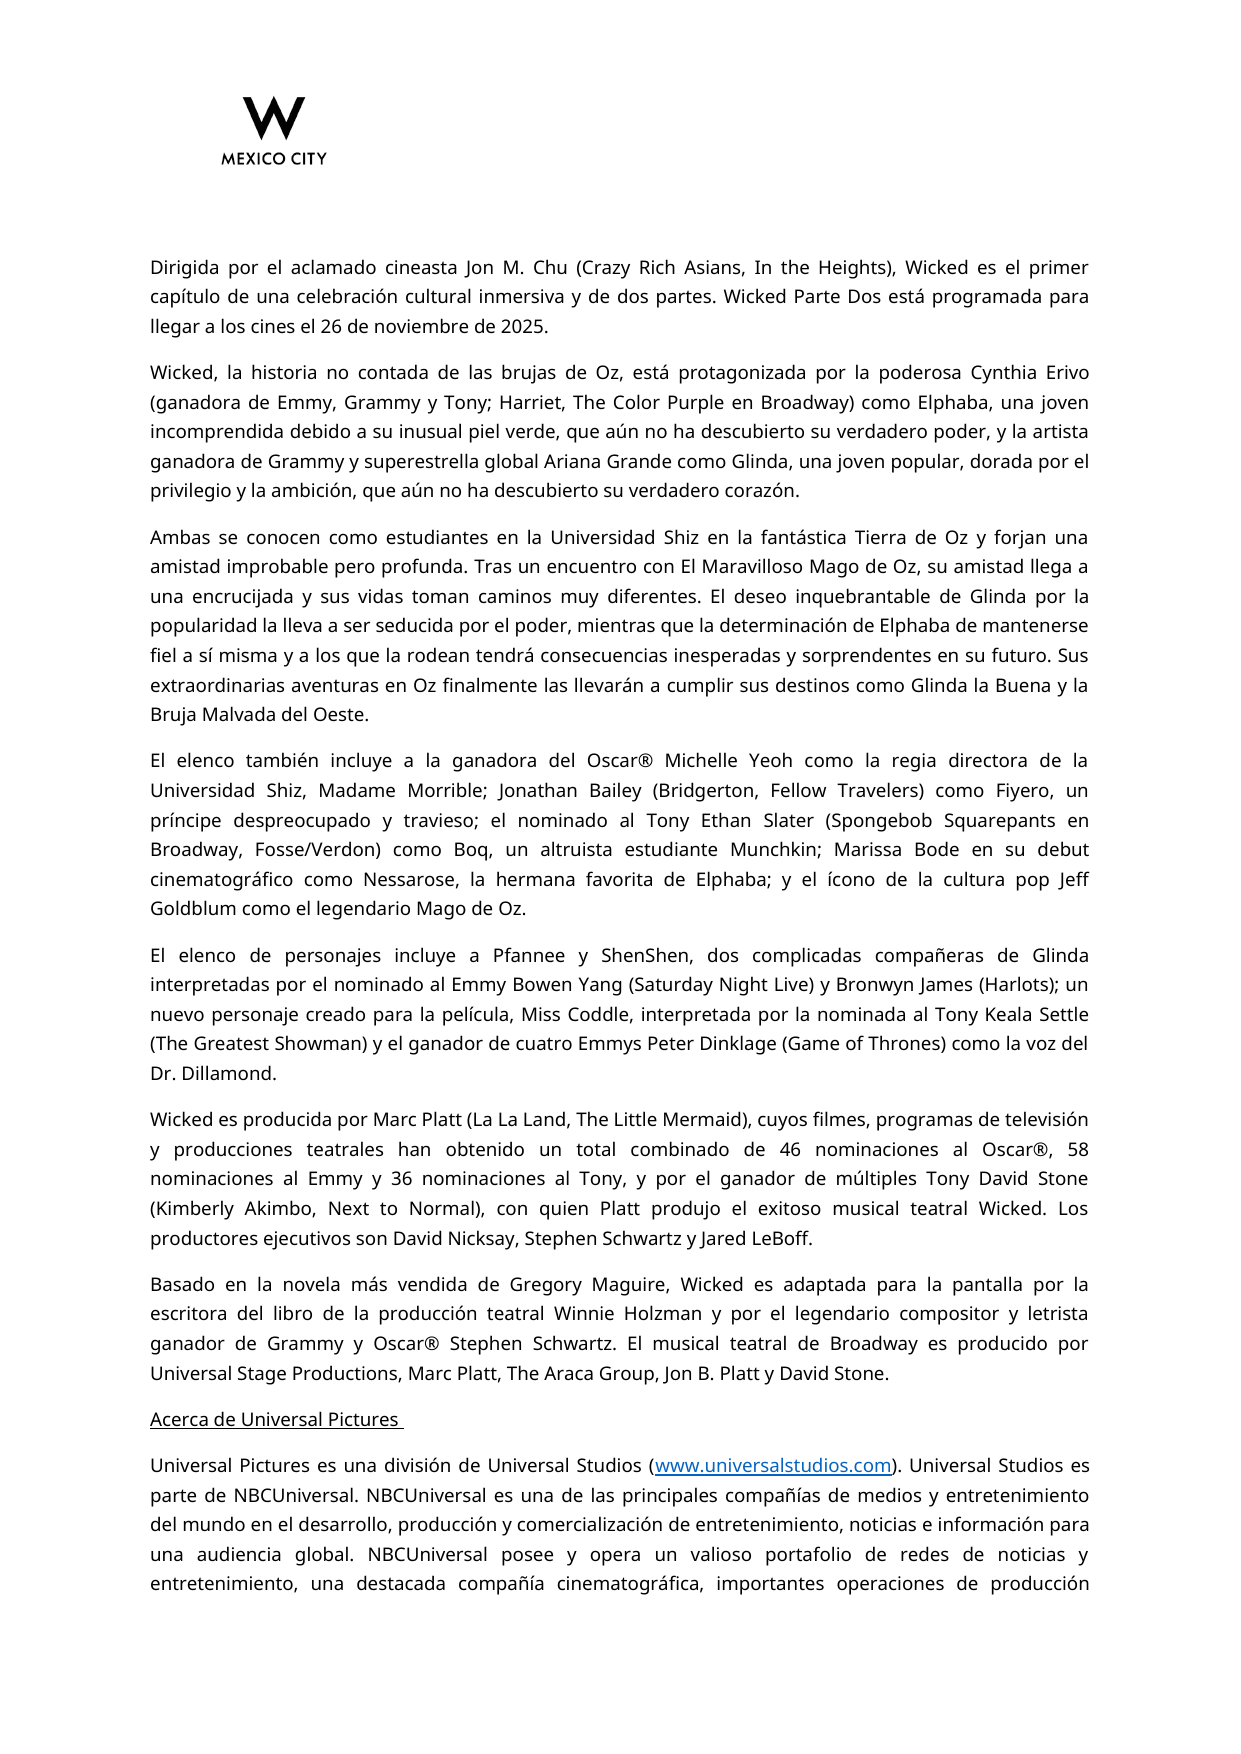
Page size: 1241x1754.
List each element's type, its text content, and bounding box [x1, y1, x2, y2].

text Dirigida por el aclamado cineasta Jon M. Chu (Crazy Rich Asians, In the Heights), Wicked es el primer capítulo de una celebración cultural inmersiva y de dos partes. Wicked Parte Dos está programada para llegar a los cines el 26 de noviembre de 2025. [150, 254, 1090, 339]
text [150, 1452, 1090, 1596]
text Acerca de Universal Pictures [150, 1406, 1090, 1432]
text Wicked es producida por Marc Platt (La La Land, The Little Mermaid), cuyos filmes, programas de televisión y producciones teatrales han obtenido un total combinado de 46 nominaciones al Oscar®, 58 nominaciones al Emmy y 36 nominaciones al Tony, y por el ganador de múltiples Tony David Stone (Kimberly Akimbo, Next to Normal), con quien Platt produjo el exitoso musical teatral Wicked. Los productores ejecutivos son David Nicksay, Stephen Schwartz y Jared LeBoff. [150, 1107, 1090, 1250]
text Ambas se conocen como estudiantes en la Universidad Shiz en la fantástica Tierra de Oz y forjan una amistad improbable pero profunda. Tras un encuentro con El Maravilloso Mago de Oz, su amistad llega a una encrucijada y sus vidas toman caminos muy diferentes. El deseo inquebrantable de Glinda por la popularidad la lleva a ser seducida por el poder, mientras que la determinación de Elphaba de mantenerse fiel a sí misma y a los que la rodean tendrá consecuencias inesperadas y sorprendentes en su futuro. Sus extraordinarias aventuras en Oz finalmente las llevarán a cumplir sus destinos como Glinda la Buena y la Bruja Malvada del Oeste. [150, 524, 1090, 727]
text Wicked, la historia no contada de las brujas de Oz, está protagonizada por la poderosa Cynthia Erivo (ganadora de Emmy, Grammy y Tony; Harriet, The Color Purple en Broadway) como Elphaba, una joven incomprendida debido a su inusual piel verde, que aún no ha descubierto su verdadero poder, y la artista ganadora de Grammy y superestrella global Ariana Grande como Glinda, una joven popular, dorada por el privilegio y la ambición, que aún no ha descubierto su verdadero corazón. [150, 359, 1090, 503]
text El elenco también incluye a la ganadora del Oscar® Michelle Yeoh como la regia directora de la Universidad Shiz, Madame Morrible; Jonathan Bailey (Bridgerton, Fellow Travelers) como Fiyero, un príncipe despreocupado y travieso; el nominado al Tony Ethan Slater (Spongebob Squarepants en Broadway, Fosse/Verdon) como Boq, un altruista estudiante Munchkin; Marissa Bode en su debut cinematográfico como Nessarose, la hermana favorita de Elphaba; y el ícono de la cultura pop Jeff Goldblum como el legendario Mago de Oz. [150, 748, 1090, 921]
text El elenco de personajes incluye a Pfannee y ShenShen, dos complicadas compañeras de Glinda interpretadas por el nominado al Emmy Bowen Yang (Saturday Night Live) y Bronwyn James (Harlots); un nuevo personaje creado para la película, Miss Coddle, interpretada por la nominada al Tony Keala Settle (The Greatest Showman) y el ganador de cuatro Emmys Peter Dinklage (Game of Thrones) como la voz del Dr. Dillamond. [150, 942, 1090, 1086]
text Basado en la novela más vendida de Gregory Maguire, Wicked es adaptada para la pantalla por la escritora del libro de la producción teatral Winnie Holzman y por el legendario compositor y letrista ganador de Grammy y Oscar® Stephen Schwartz. El musical teatral de Broadway es producido por Universal Stage Productions, Marc Platt, The Araca Group, Jon B. Platt y David Stone. [150, 1271, 1090, 1385]
